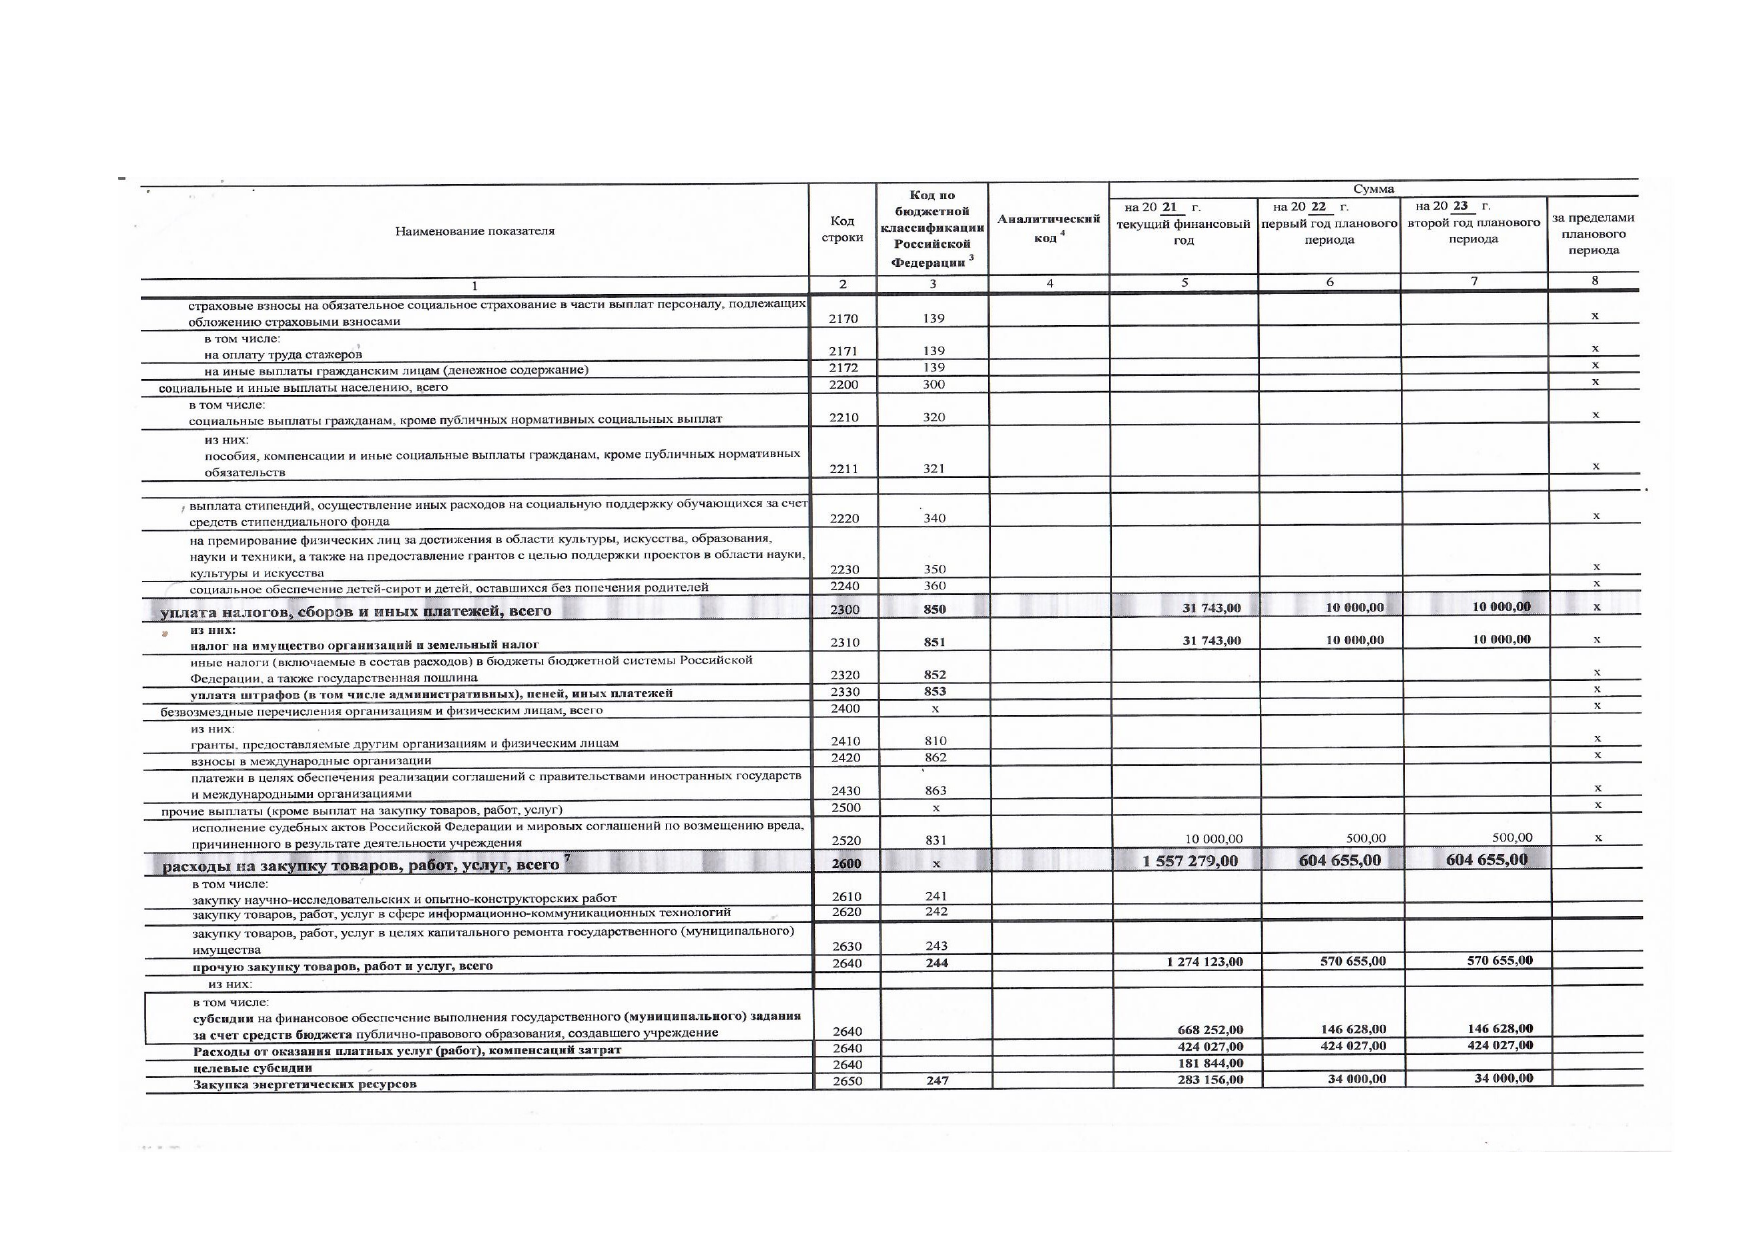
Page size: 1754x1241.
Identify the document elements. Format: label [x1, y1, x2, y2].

picture [118, 177, 1675, 1152]
